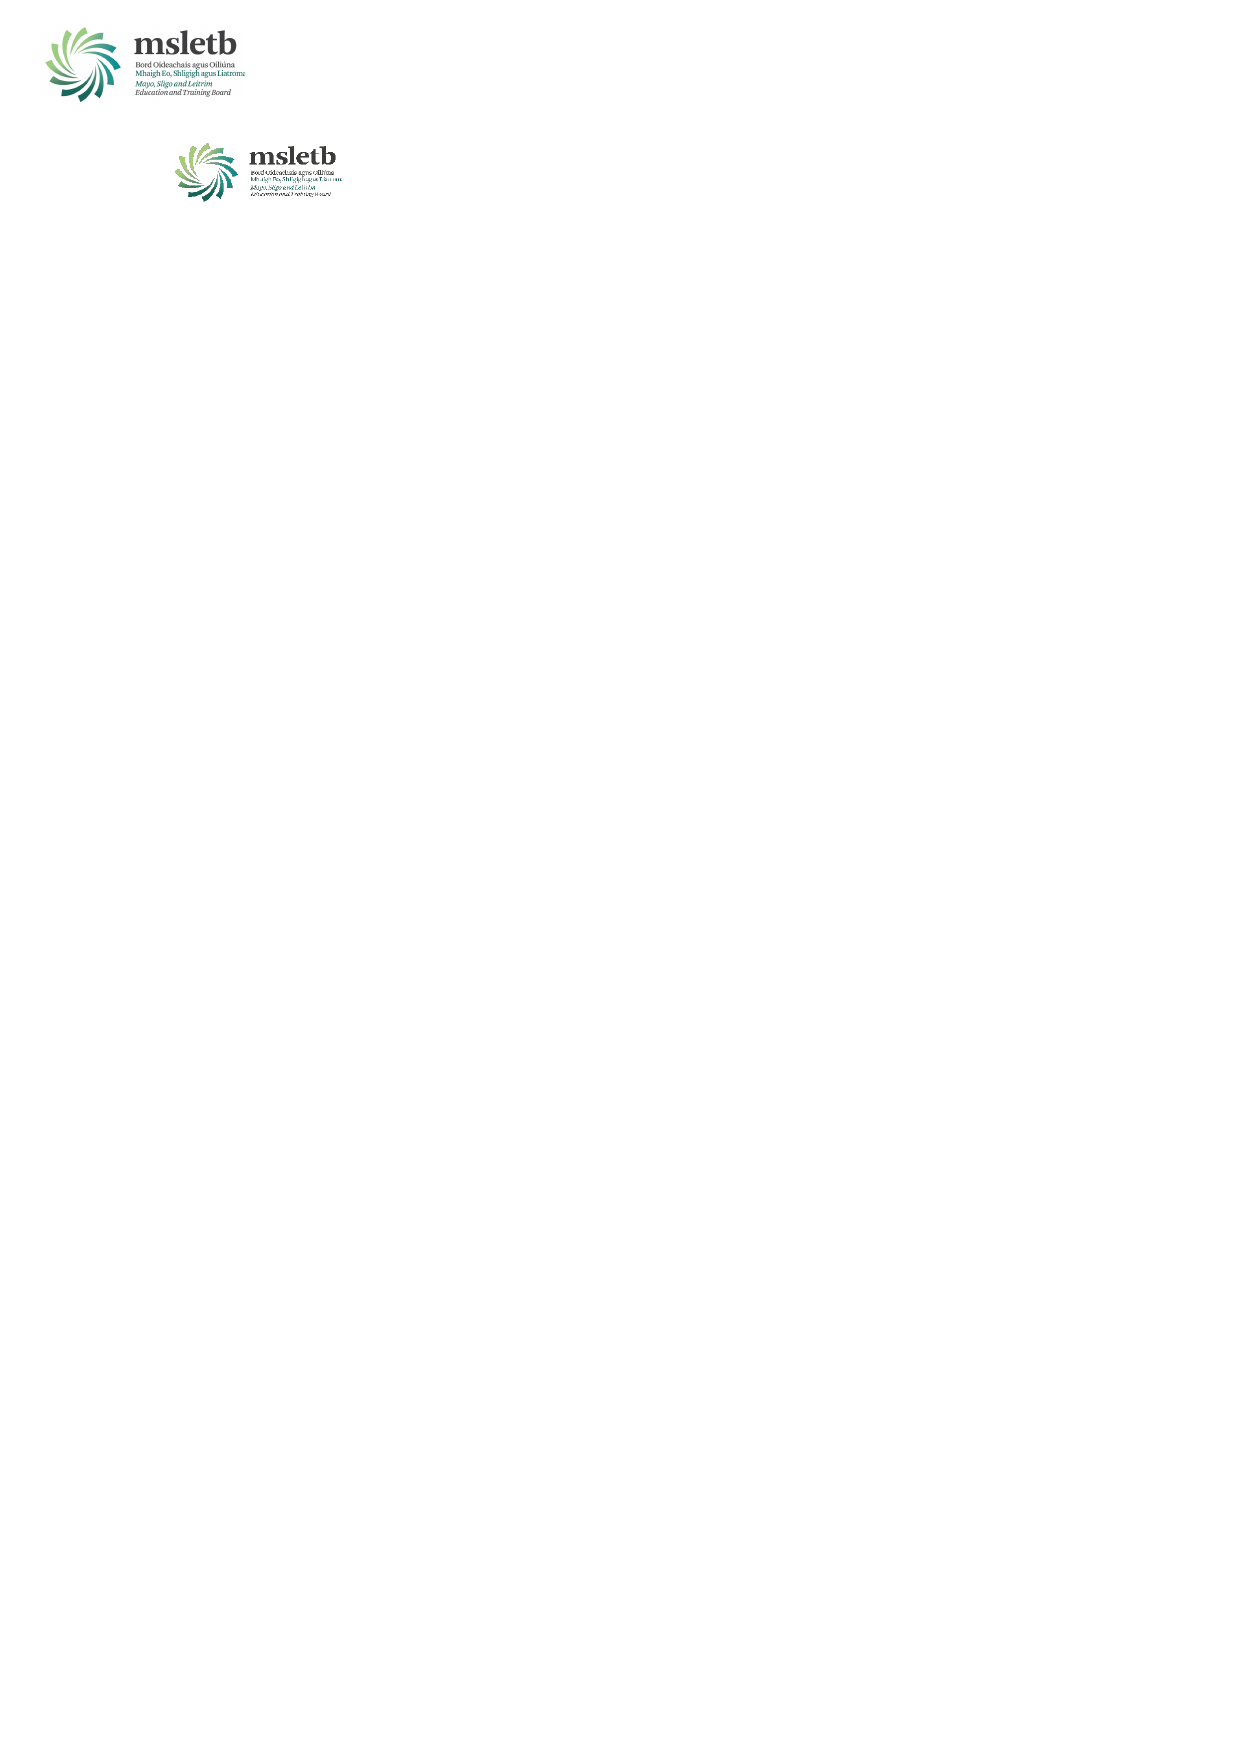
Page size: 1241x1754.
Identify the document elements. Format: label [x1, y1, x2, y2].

picture [38, 26, 245, 102]
